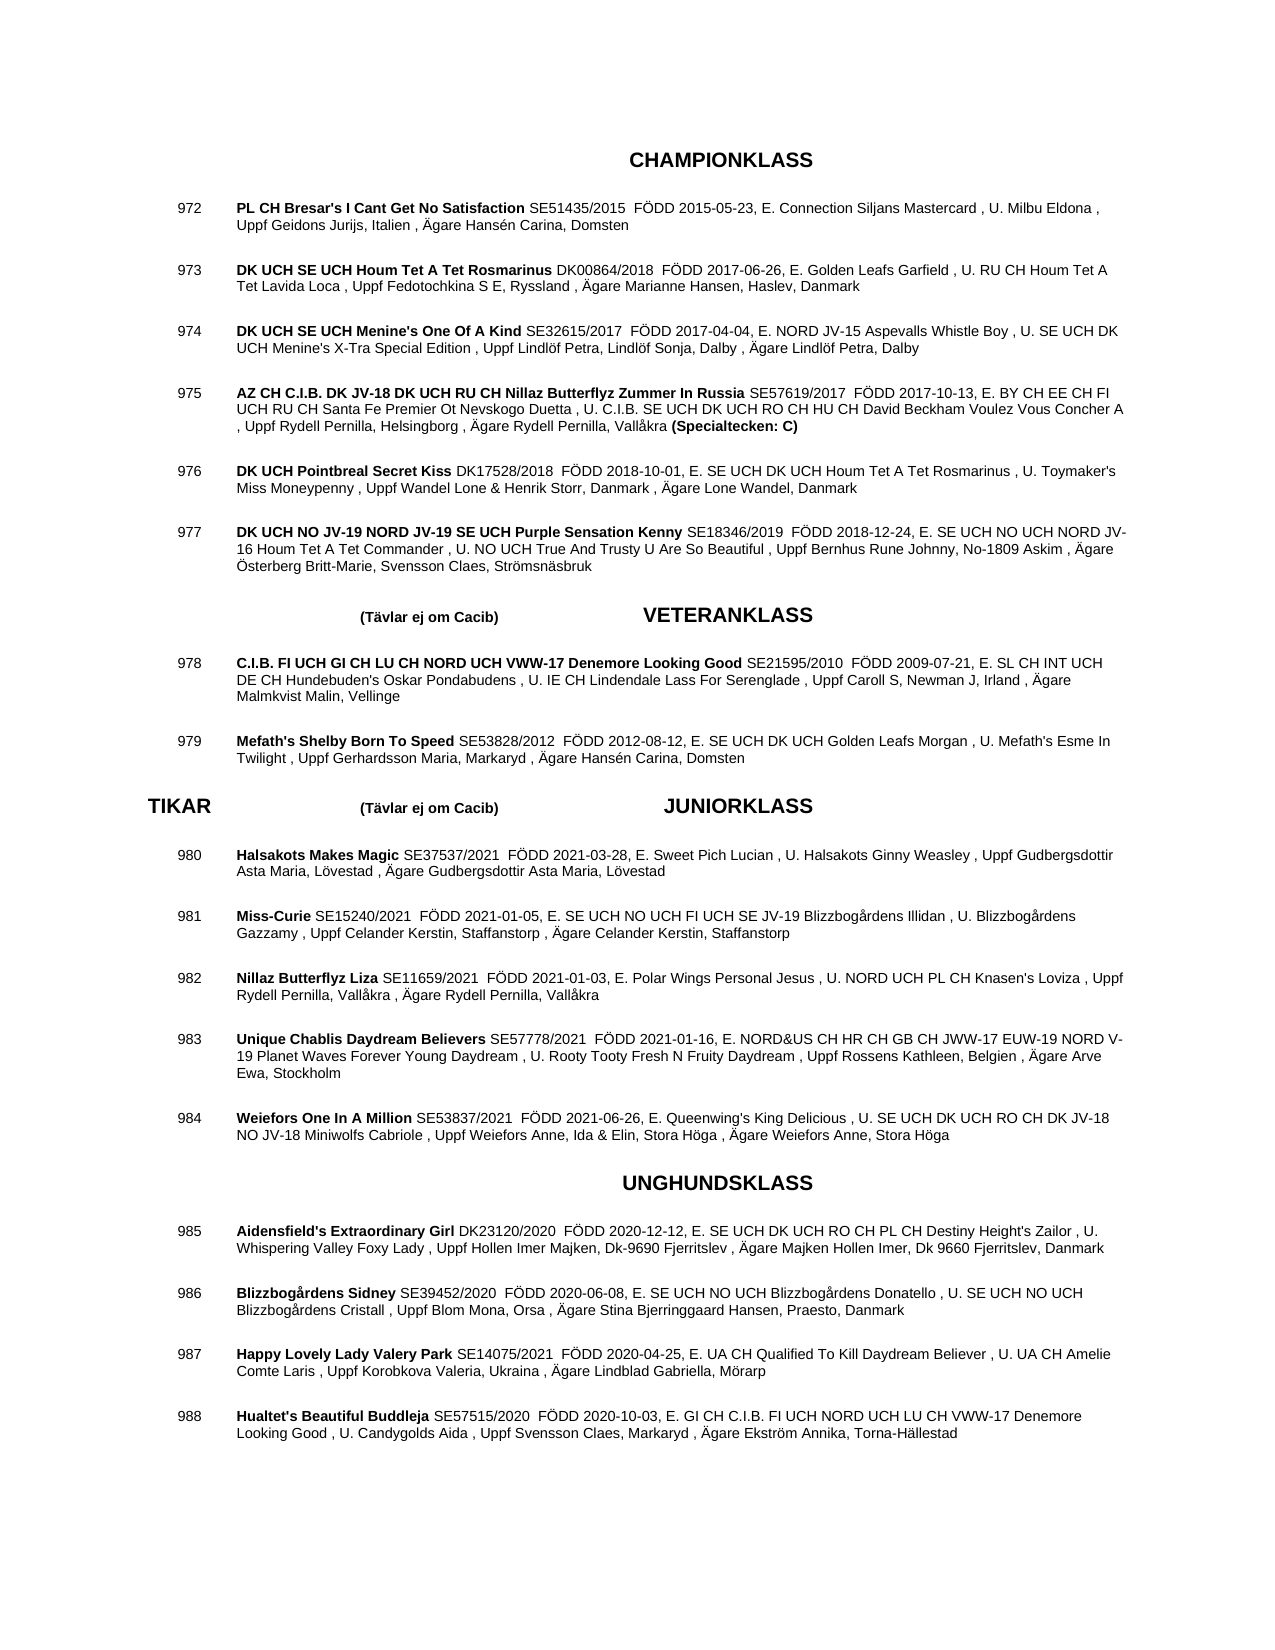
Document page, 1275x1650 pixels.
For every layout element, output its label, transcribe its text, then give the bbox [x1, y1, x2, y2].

text 984 Weiefors One In A Million SE53837/2021 FÖDD 2021-06-26, E. Queenwing's King Delicious , U. SE UCH DK UCH RO CH DK JV-18 NO JV-18 Miniwolfs Cabriole , Uppf Weiefors Anne, Ida & Elin, Stora Höga , Ägare Weiefors Anne, Stora Höga [177, 1109, 1127, 1143]
text 988 Hualtet's Beautiful Buddleja SE57515/2020 FÖDD 2020-10-03, E. GI CH C.I.B. FI UCH NORD UCH LU CH VWW-17 Denemore Looking Good , U. Candygolds Aida , Uppf Svensson Claes, Markaryd , Ägare Ekström Annika, Torna-Hällestad [177, 1408, 1127, 1441]
text 983 Unique Chablis Daydream Believers SE57778/2021 FÖDD 2021-01-16, E. NORD&US CH HR CH GB CH JWW-17 EUW-19 NORD V-19 Planet Waves Forever Young Daydream , U. Rooty Tooty Fresh N Fruity Daydream , Uppf Rossens Kathleen, Belgien , Ägare Arve Ewa, Stockholm [177, 1031, 1127, 1081]
text 980 Halsakots Makes Magic SE37537/2021 FÖDD 2021-03-28, E. Sweet Pich Lucian , U. Halsakots Ginny Weasley , Uppf Gudbergsdottir Asta Maria, Lövestad , Ägare Gudbergsdottir Asta Maria, Lövestad [177, 846, 1127, 880]
text 973 DK UCH SE UCH Houm Tet A Tet Rosmarinus DK00864/2018 FÖDD 2017-06-26, E. Golden Leafs Garfield , U. RU CH Houm Tet A Tet Lavida Loca , Uppf Fedotochkina S E, Ryssland , Ägare Marianne Hansen, Haslev, Danmark [177, 261, 1127, 295]
text 974 DK UCH SE UCH Menine's One Of A Kind SE32615/2017 FÖDD 2017-04-04, E. NORD JV-15 Aspevalls Whistle Boy , U. SE UCH DK UCH Menine's X-Tra Special Edition , Uppf Lindlöf Petra, Lindlöf Sonja, Dalby , Ägare Lindlöf Petra, Dalby [177, 323, 1127, 356]
text TIKAR (Tävlar ej om Cacib) JUNIORKLASS [148, 794, 1127, 818]
text 981 Miss-Curie SE15240/2021 FÖDD 2021-01-05, E. SE UCH NO UCH FI UCH SE JV-19 Blizzbogårdens Illidan , U. Blizzbogårdens Gazzamy , Uppf Celander Kerstin, Staffanstorp , Ägare Celander Kerstin, Staffanstorp [177, 908, 1127, 941]
text CHAMPIONKLASS [148, 148, 1127, 172]
text 985 Aidensfield's Extraordinary Girl DK23120/2020 FÖDD 2020-12-12, E. SE UCH DK UCH RO CH PL CH Destiny Height's Zailor , U. Whispering Valley Foxy Lady , Uppf Hollen Imer Majken, Dk-9690 Fjerritslev , Ägare Majken Hollen Imer, Dk 9660 Fjerritslev, Danmark [177, 1223, 1127, 1256]
text 977 DK UCH NO JV-19 NORD JV-19 SE UCH Purple Sensation Kenny SE18346/2019 FÖDD 2018-12-24, E. SE UCH NO UCH NORD JV-16 Houm Tet A Tet Commander , U. NO UCH True And Trusty U Are So Beautiful , Uppf Bernhus Rune Johnny, No-1809 Askim , Ägare Österberg Britt-Marie, Svensson Claes, Strömsnäsbruk [177, 524, 1127, 574]
text 986 Blizzbogårdens Sidney SE39452/2020 FÖDD 2020-06-08, E. SE UCH NO UCH Blizzbogårdens Donatello , U. SE UCH NO UCH Blizzbogårdens Cristall , Uppf Blom Mona, Orsa , Ägare Stina Bjerringgaard Hansen, Praesto, Danmark [177, 1284, 1127, 1318]
text 982 Nillaz Butterflyz Liza SE11659/2021 FÖDD 2021-01-03, E. Polar Wings Personal Jesus , U. NORD UCH PL CH Knasen's Loviza , Uppf Rydell Pernilla, Vallåkra , Ägare Rydell Pernilla, Vallåkra [177, 969, 1127, 1003]
text UNGHUNDSKLASS [148, 1171, 1127, 1195]
text (Tävlar ej om Cacib) VETERANKLASS [148, 602, 1127, 626]
text 972 PL CH Bresar's I Cant Get No Satisfaction SE51435/2015 FÖDD 2015-05-23, E. Connection Siljans Mastercard , U. Milbu Eldona , Uppf Geidons Jurijs, Italien , Ägare Hansén Carina, Domsten [177, 199, 1127, 233]
text 987 Happy Lovely Lady Valery Park SE14075/2021 FÖDD 2020-04-25, E. UA CH Qualified To Kill Daydream Believer , U. UA CH Amelie Comte Laris , Uppf Korobkova Valeria, Ukraina , Ägare Lindblad Gabriella, Mörarp [177, 1346, 1127, 1379]
text 979 Mefath's Shelby Born To Speed SE53828/2012 FÖDD 2012-08-12, E. SE UCH DK UCH Golden Leafs Morgan , U. Mefath's Esme In Twilight , Uppf Gerhardsson Maria, Markaryd , Ägare Hansén Carina, Domsten [177, 733, 1127, 766]
text 976 DK UCH Pointbreal Secret Kiss DK17528/2018 FÖDD 2018-10-01, E. SE UCH DK UCH Houm Tet A Tet Rosmarinus , U. Toymaker's Miss Moneypenny , Uppf Wandel Lone & Henrik Storr, Danmark , Ägare Lone Wandel, Danmark [177, 463, 1127, 496]
text 978 C.I.B. FI UCH GI CH LU CH NORD UCH VWW-17 Denemore Looking Good SE21595/2010 FÖDD 2009-07-21, E. SL CH INT UCH DE CH Hundebuden's Oskar Pondabudens , U. IE CH Lindendale Lass For Serenglade , Uppf Caroll S, Newman J, Irland , Ägare Malmkvist Malin, Vellinge [177, 654, 1127, 705]
text 975 AZ CH C.I.B. DK JV-18 DK UCH RU CH Nillaz Butterflyz Zummer In Russia SE57619/2017 FÖDD 2017-10-13, E. BY CH EE CH FI UCH RU CH Santa Fe Premier Ot Nevskogo Duetta , U. C.I.B. SE UCH DK UCH RO CH HU CH David Beckham Voulez Vous Concher A , Uppf Rydell Pernilla, Helsingborg , Ägare Rydell Pernilla, Vallåkra (Specialtecken: C) [177, 384, 1127, 434]
